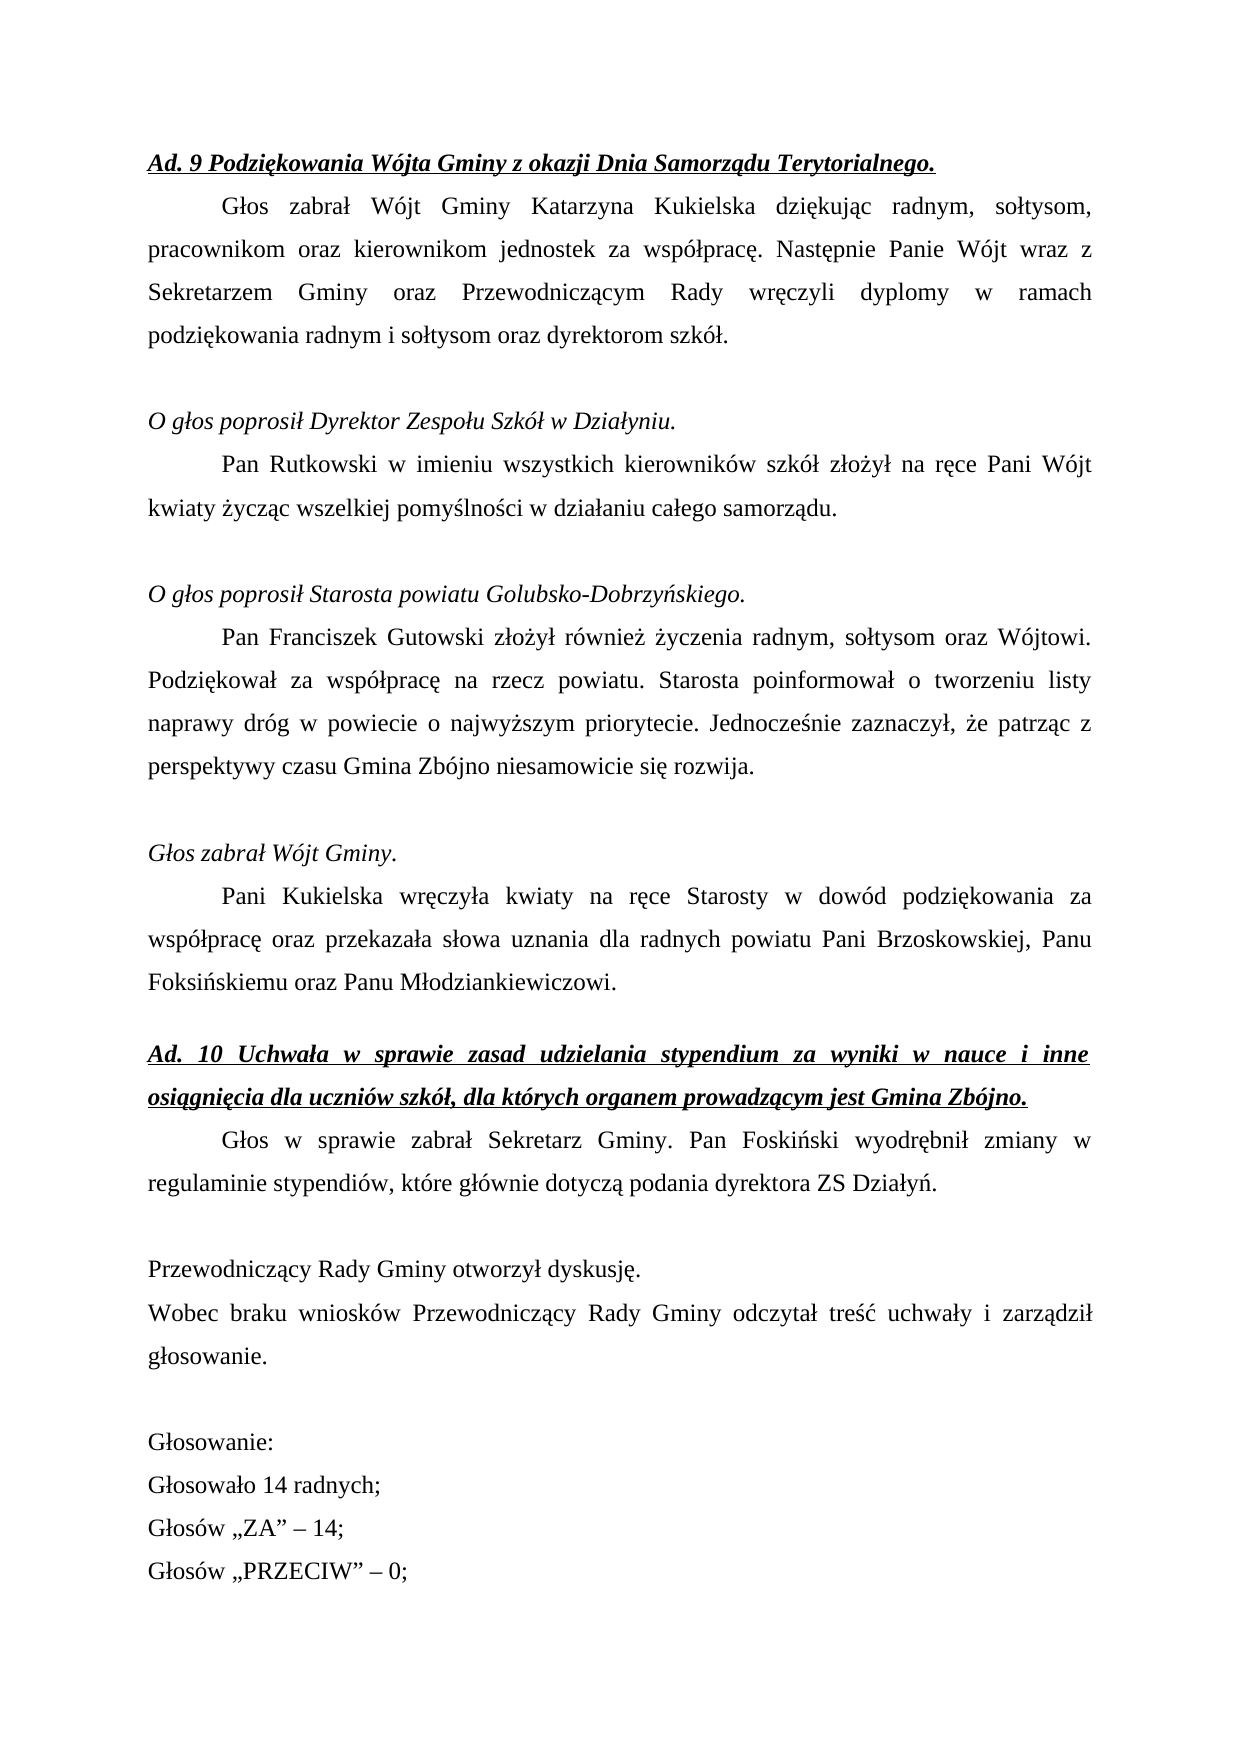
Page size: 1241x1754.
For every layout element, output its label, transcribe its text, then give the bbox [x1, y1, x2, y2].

text Głos w sprawie zabrał Sekretarz Gminy. Pan Foskiński wyodrębnił zmiany w regulaminie stypendiów, które głównie dotyczą podania dyrektora ZS Działyń. [148, 1125, 1093, 1197]
text Głosowało 14 radnych; [148, 1470, 1093, 1499]
text Głos zabrał Wójt Gminy Katarzyna Kukielska dziękując radnym, sołtysom, pracownikom oraz kierownikom jednostek za współpracę. Następnie Panie Wójt wraz z Sekretarzem Gminy oraz Przewodniczącym Rady wręczyli dyplomy w ramach podziękowania radnym i sołtysom oraz dyrektorom szkół. [148, 191, 1093, 349]
text Pani Kukielska wręczyła kwiaty na ręce Starosty w dowód podziękowania za współpracę oraz przekazała słowa uznania dla radnych powiatu Pani Brzoskowskiej, Panu Foksińskiemu oraz Panu Młodziankiewiczowi. [148, 881, 1093, 996]
text Głos zabrał Wójt Gminy. [148, 838, 1093, 866]
text Wobec braku wniosków Przewodniczący Rady Gminy odczytał treść uchwały i zarządził głosowanie. [148, 1298, 1093, 1369]
text Przewodniczący Rady Gminy otworzył dyskusję. [148, 1254, 1093, 1283]
text Ad. 9 Podziękowania Wójta Gminy z okazji Dnia Samorządu Terytorialnego. [148, 148, 1093, 176]
text Głosów „ZA” – 14; [148, 1513, 1093, 1542]
text Ad. 10 Uchwała w sprawie zasad udzielania stypendium za wyniki w nauce i inne osiągnięcia dla uczniów szkół, dla których organem prowadzącym jest Gmina Zbójno. [148, 1039, 1093, 1111]
text O głos poprosił Dyrektor Zespołu Szkół w Działyniu. [148, 406, 1093, 435]
text Pan Rutkowski w imieniu wszystkich kierowników szkół złożył na ręce Pani Wójt kwiaty życząc wszelkiej pomyślności w działaniu całego samorządu. [148, 449, 1093, 521]
text Głosowanie: [148, 1427, 1093, 1456]
text Głosów „PRZECIW” – 0; [148, 1556, 1093, 1585]
text Pan Franciszek Gutowski złożył również życzenia radnym, sołtysom oraz Wójtowi. Podziękował za współpracę na rzecz powiatu. Starosta poinformował o tworzeniu listy naprawy dróg w powiecie o najwyższym priorytecie. Jednocześnie zaznaczył, że patrząc z perspektywy czasu Gmina Zbójno niesamowicie się rozwija. [148, 622, 1093, 780]
text O głos poprosił Starosta powiatu Golubsko-Dobrzyńskiego. [148, 579, 1093, 608]
